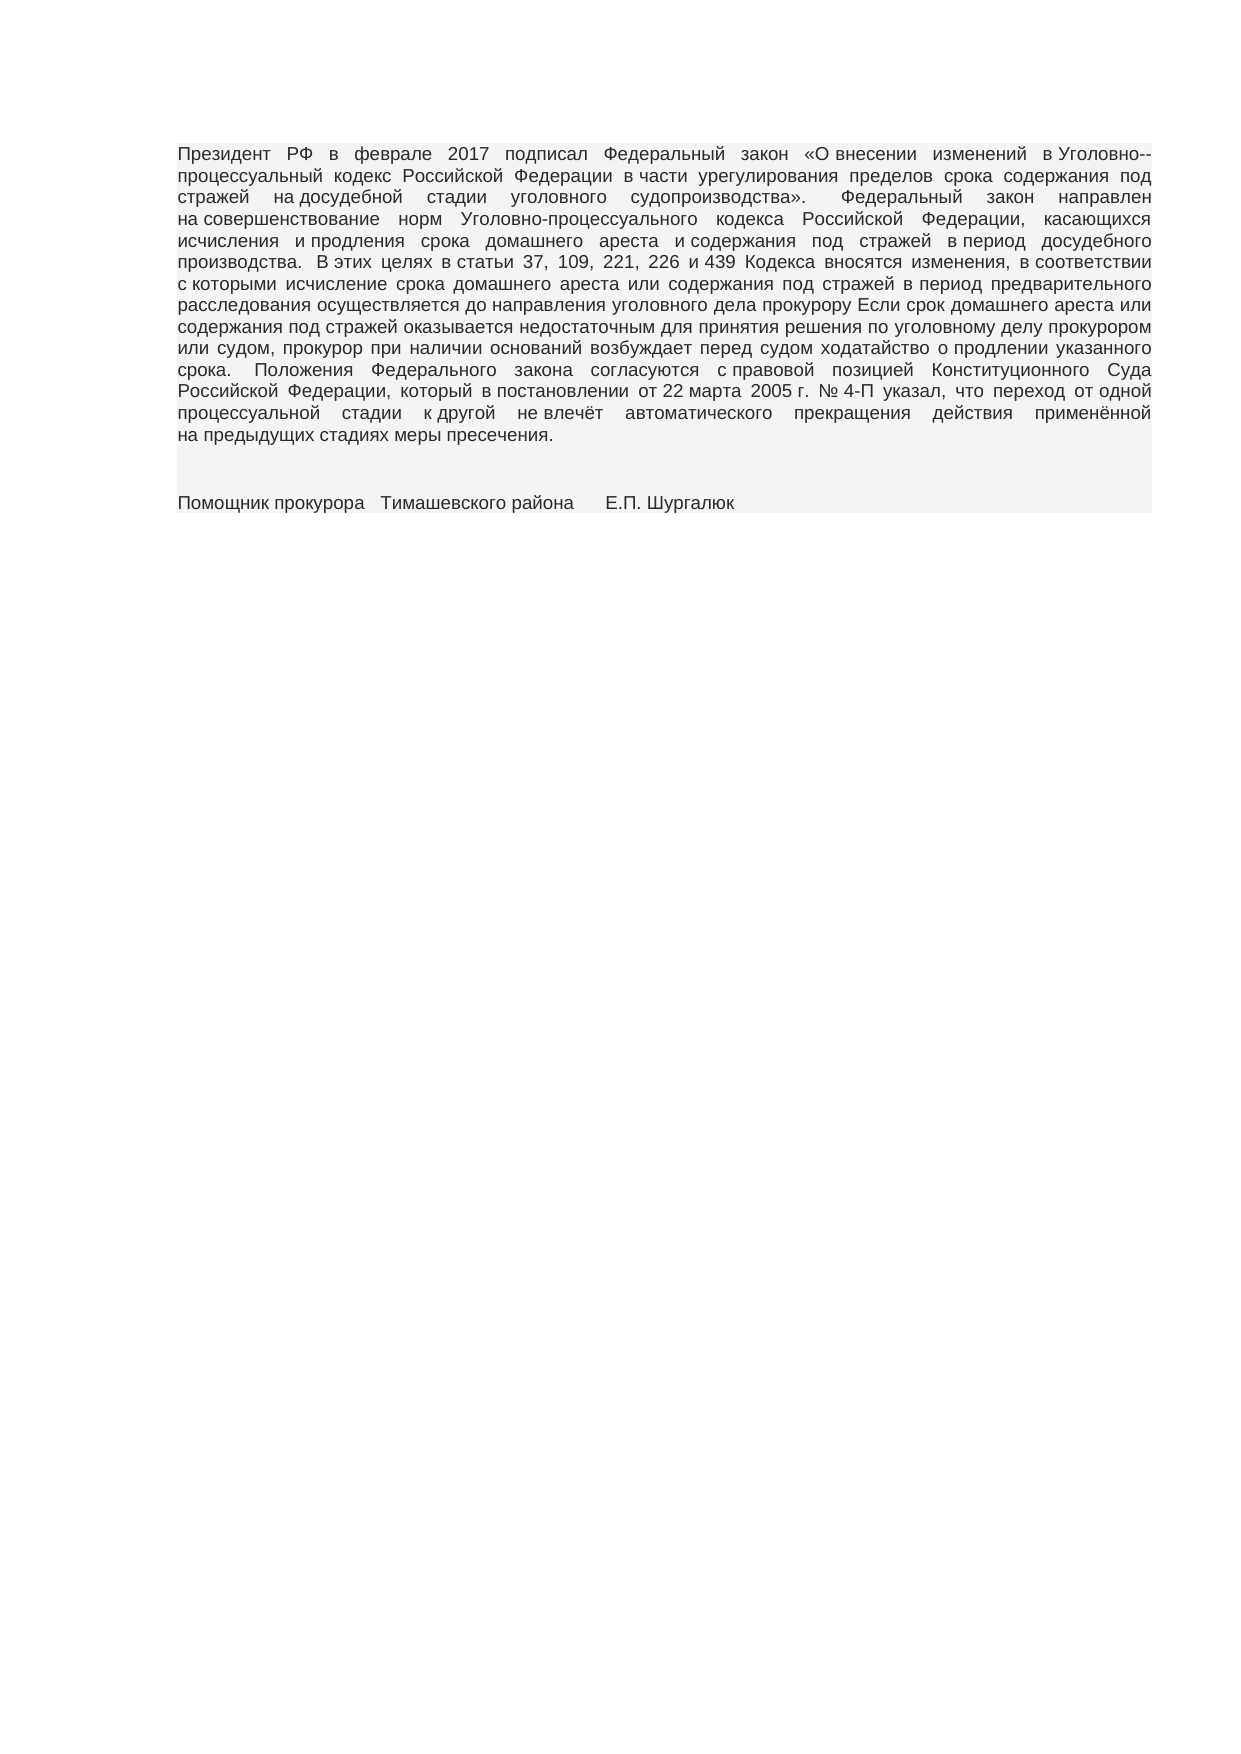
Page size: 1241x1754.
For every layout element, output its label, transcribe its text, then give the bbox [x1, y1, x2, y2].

text Помощник прокурора Тимашевского района Е.П. Шургалюк [177, 470, 1152, 513]
text Президент РФ в феврале 2017 подписал Федеральный закон «О внесении изменений в Уголовно-процессуальный кодекс Российской Федерации в части урегулирования пределов срока содержания под стражей на досудебной стадии уголовного судопроизводства». Федеральный закон направлен на совершенствование норм Уголовно-процессуального кодекса Российской Федерации, касающихся исчисления и продления срока домашнего ареста и содержания под стражей в период досудебного производства. В этих целях в статьи 37, 109, 221, 226 и 439 Кодекса вносятся изменения, в соответствии с которыми исчисление срока домашнего ареста или содержания под стражей в период предварительного расследования осуществляется до направления уголовного дела прокурору Если срок домашнего ареста или содержания под стражей оказывается недостаточным для принятия решения по уголовному делу прокурором или судом, прокурор при наличии оснований возбуждает перед судом ходатайство о продлении указанного срока. Положения Федерального закона согласуются с правовой позицией Конституционного Суда Российской Федерации, который в постановлении от 22 марта 2005 г. № 4-П указал, что переход от одной процессуальной стадии к другой не влечёт автоматического прекращения действия применённой на предыдущих стадиях меры пресечения. [177, 143, 1152, 445]
